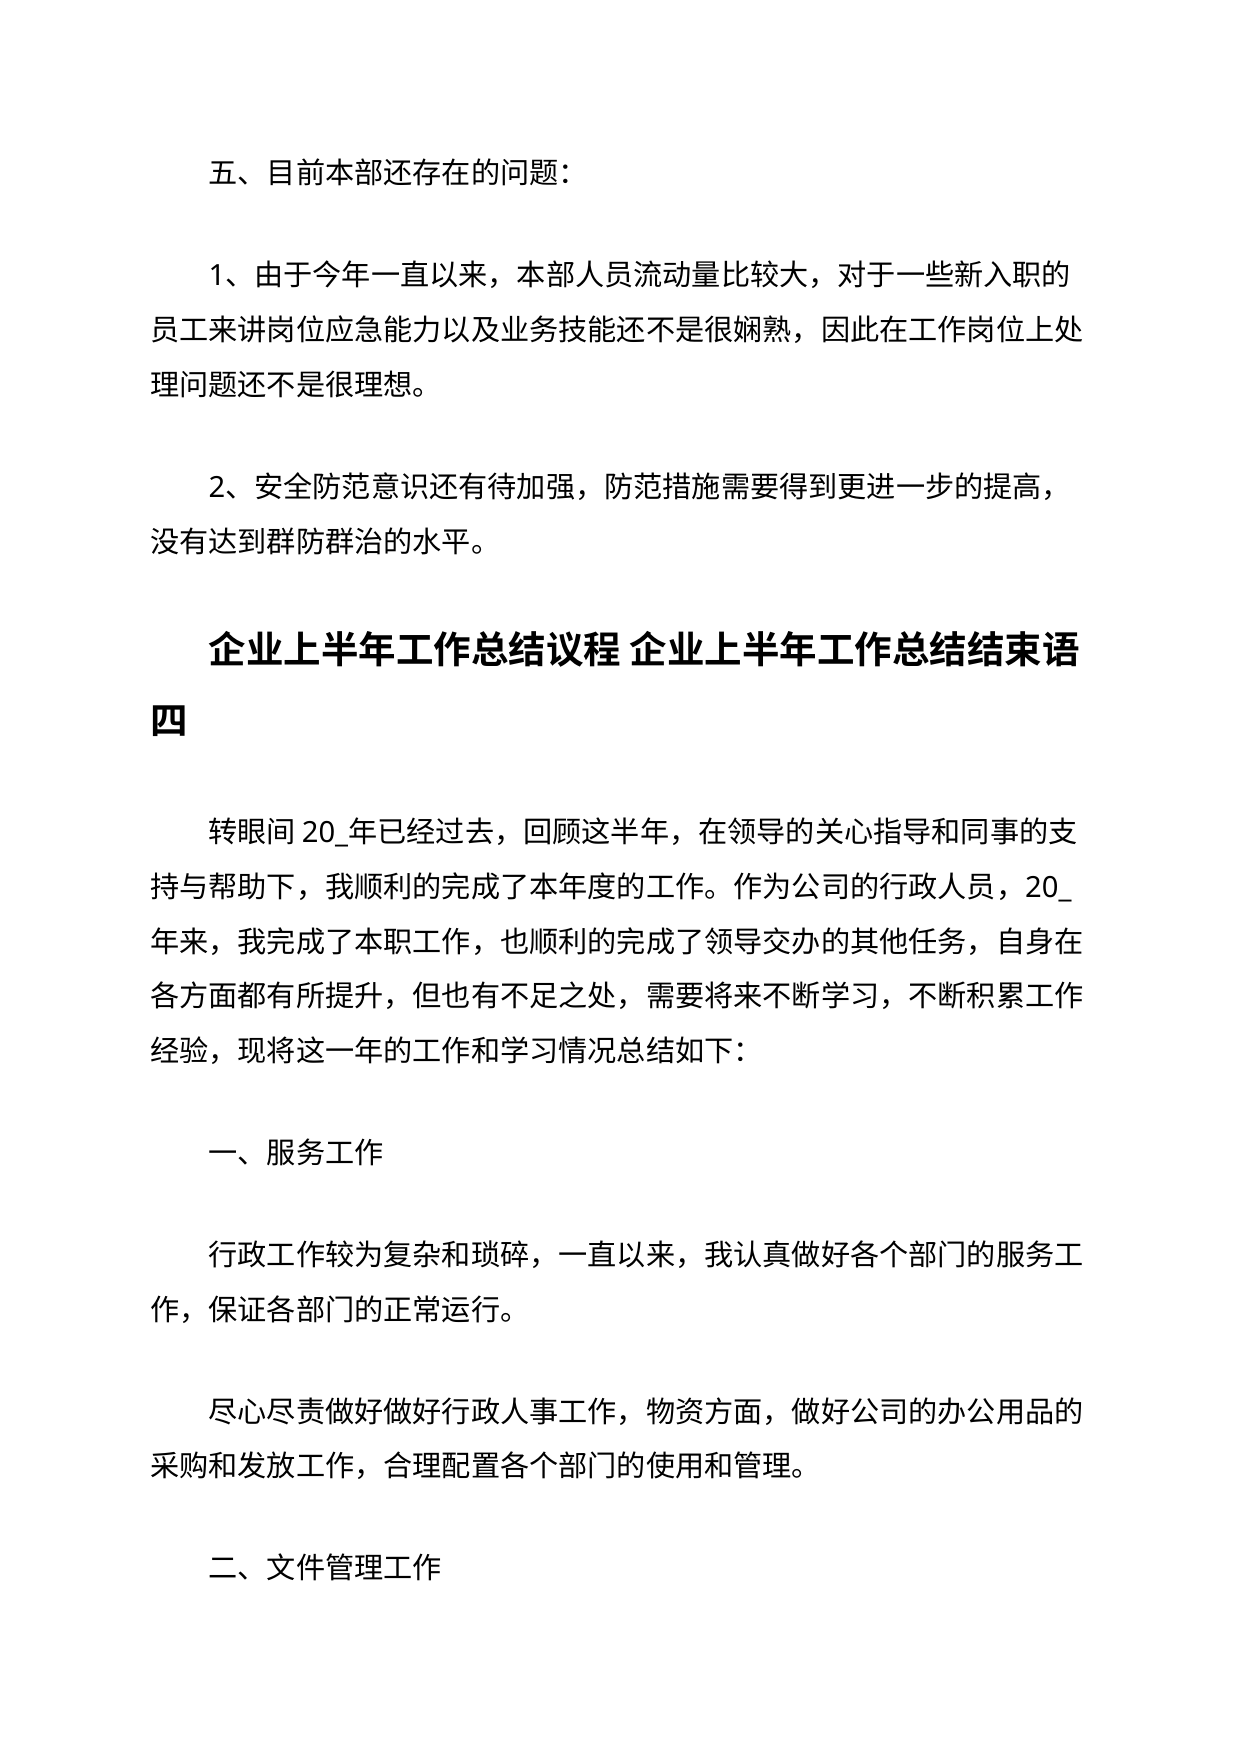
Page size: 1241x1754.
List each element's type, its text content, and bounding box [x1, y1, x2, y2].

text 转眼间20_年已经过去，回顾这半年，在领导的关心指导和同事的支持与帮助下，我顺利的完成了本年度的工作。作为公司的行政人员，20_年来，我完成了本职工作，也顺利的完成了领导交办的其他任务，自身在各方面都有所提升，但也有不足之处，需要将来不断学习，不断积累工作经验，现将这一年的工作和学习情况总结如下： [150, 808, 1090, 1070]
text 行政工作较为复杂和琐碎，一直以来，我认真做好各个部门的服务工作，保证各部门的正常运行。 [150, 1231, 1090, 1329]
text 一、服务工作 [150, 1130, 1090, 1172]
text 五、目前本部还存在的问题： [150, 150, 1090, 192]
text 1、由于今年一直以来，本部人员流动量比较大，对于一些新入职的员工来讲岗位应急能力以及业务技能还不是很娴熟，因此在工作岗位上处理问题还不是很理想。 [150, 252, 1090, 404]
text 尽心尽责做好做好行政人事工作，物资方面，做好公司的办公用品的采购和发放工作，合理配置各个部门的使用和管理。 [150, 1388, 1090, 1485]
text 2、安全防范意识还有待加强，防范措施需要得到更进一步的提高，没有达到群防群治的水平。 [150, 463, 1090, 561]
text 企业上半年工作总结议程 企业上半年工作总结结束语四 [150, 620, 1090, 745]
text 二、文件管理工作 [150, 1545, 1090, 1587]
